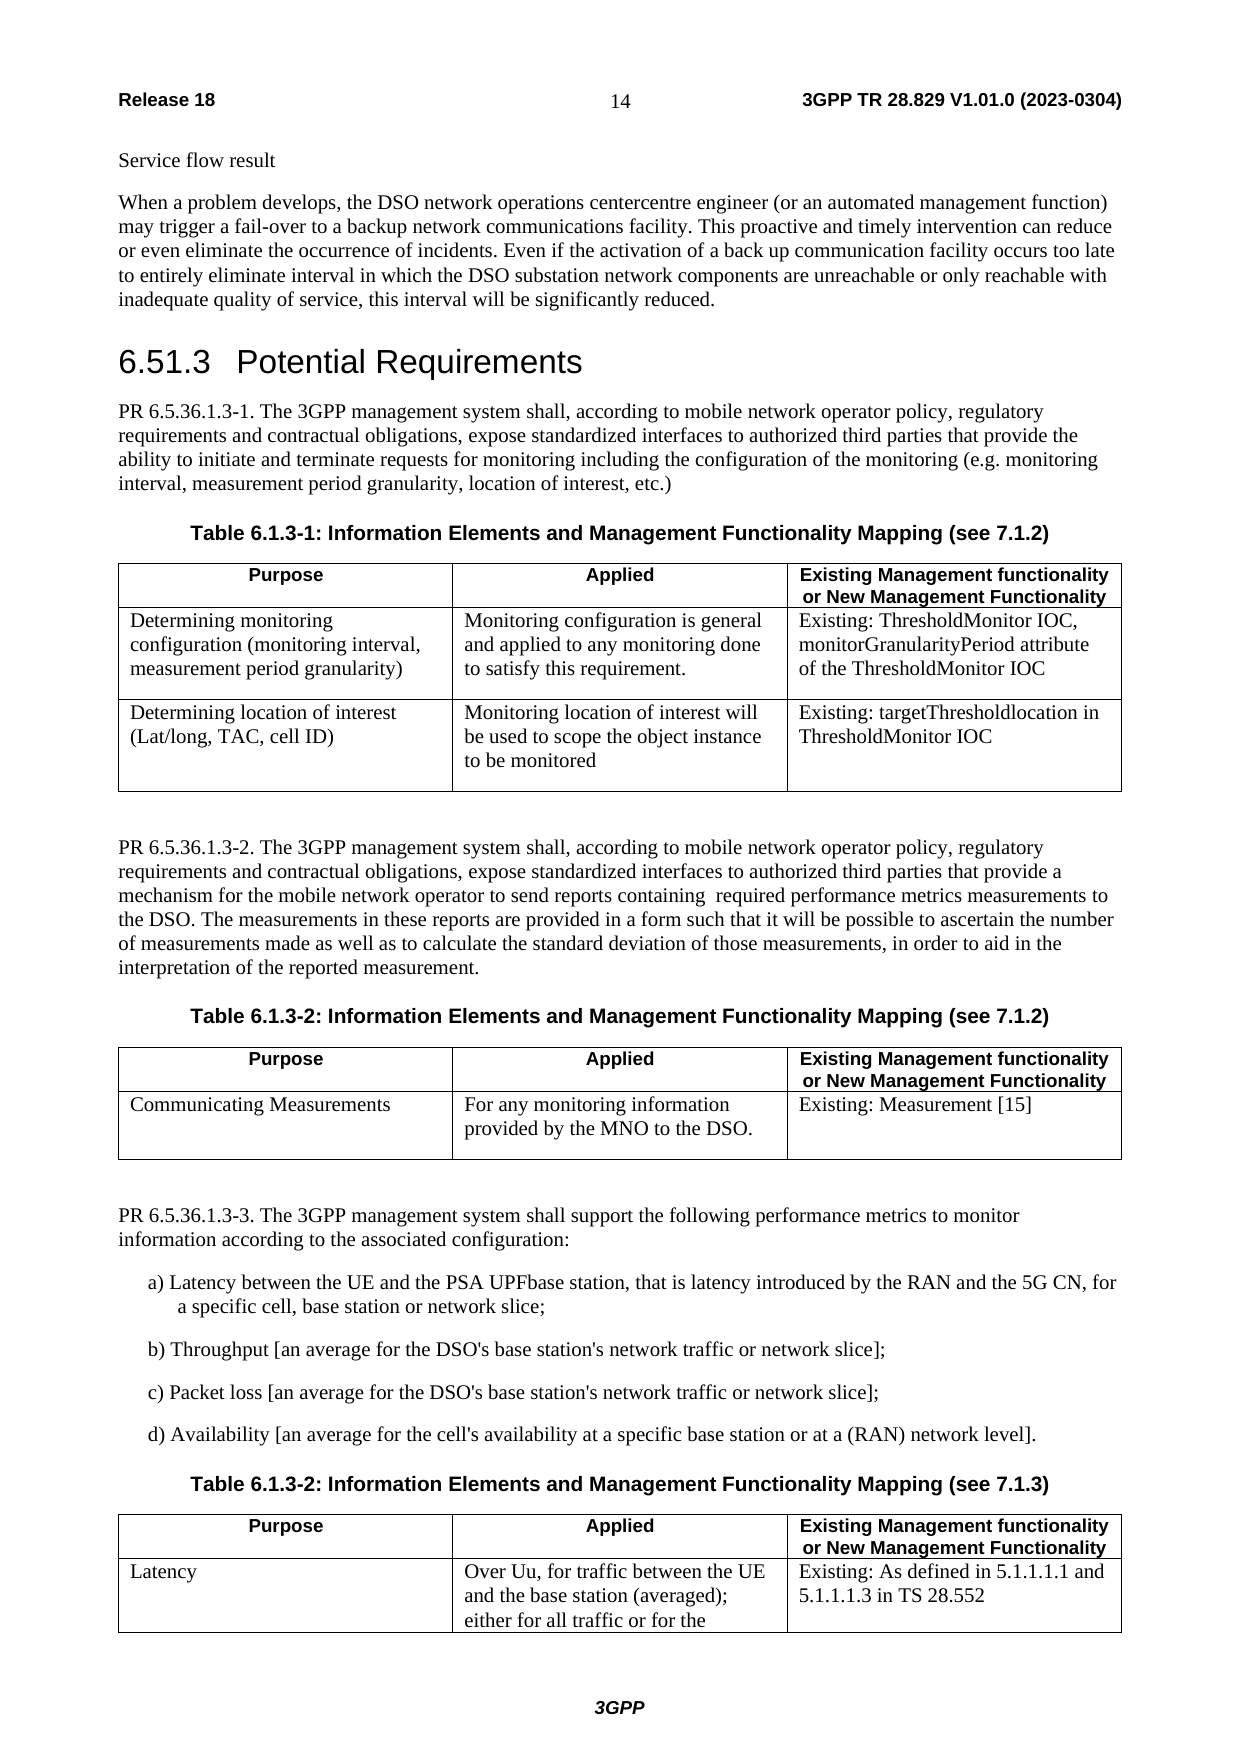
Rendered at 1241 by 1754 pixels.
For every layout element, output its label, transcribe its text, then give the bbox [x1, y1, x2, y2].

subtitle 6..3 Potential Requirements [118, 342, 1122, 380]
text PR -3. The 3GPP management system shall support the following performance metrics to monitor information according to the associated configuration: [118, 1203, 1122, 1251]
table_cell [453, 700, 787, 791]
table_header [453, 1515, 787, 1558]
table_cell [453, 1092, 787, 1159]
table_header [119, 1048, 452, 1091]
text Service flow result [118, 147, 1122, 172]
text c) Packet loss [an average for the network traffic]; [148, 1379, 1122, 1404]
text a) Latency between the UE and the , , for a base station or network slice; [148, 1270, 1122, 1318]
table_cell [453, 608, 787, 699]
text When a problem develops, the DSO network operations engineer (or an automated management function) may trigger a fail-over to a backup network communications facility. This proactive and timely intervention can reduce or even eliminate the occurrence of incidents. Even if the activation of a back up communication facility occurs too late to entirely eliminate interval in which the DSO substation network components are unreachable or only reachable with inadequate quality of service, this interval will be significantly reduced. [118, 190, 1122, 311]
text PR -1. The 3GPP management system shall, according to mobile network operator policy, regulatory requirements and contractual obligations, expose standardized interfaces to authorized third parties that provide the ability to initiate and terminate requests for monitoring including the configuration of the monitoring (e.g. monitoring interval, measurement period granularity, location of interest, etc.) [118, 399, 1122, 495]
table_cell [119, 1559, 452, 1632]
text b) Throughput [an average for the network traffic]; [148, 1337, 1122, 1361]
table_cell [119, 608, 452, 699]
text PR -2. The 3GPP management system shall, according to mobile network operator policy, regulatory requirements and contractual obligations, expose standardized interfaces to authorized third parties that provide a mechanism for the mobile network operator to send reports containing required performance metrics measurements to the DSO. The measurements in these reports are provided in a form such that it will be possible to ascertain the number of measurements made as well as to calculate the standard deviation of those measurements, in order to aid in the interpretation of the reported measurement. [118, 835, 1122, 979]
table_header [788, 1048, 1121, 1091]
table_cell [788, 1559, 1121, 1632]
table_header [788, 564, 1121, 607]
table_header [453, 564, 787, 607]
table_header [119, 564, 452, 607]
table_cell [119, 700, 452, 791]
table_cell [119, 1092, 452, 1159]
table_cell [453, 1559, 787, 1632]
table_header [788, 1515, 1121, 1558]
table_cell [788, 1092, 1121, 1159]
table_cell [788, 700, 1121, 791]
table_header [453, 1048, 787, 1091]
table_cell [788, 608, 1121, 699]
table_header [119, 1515, 452, 1558]
